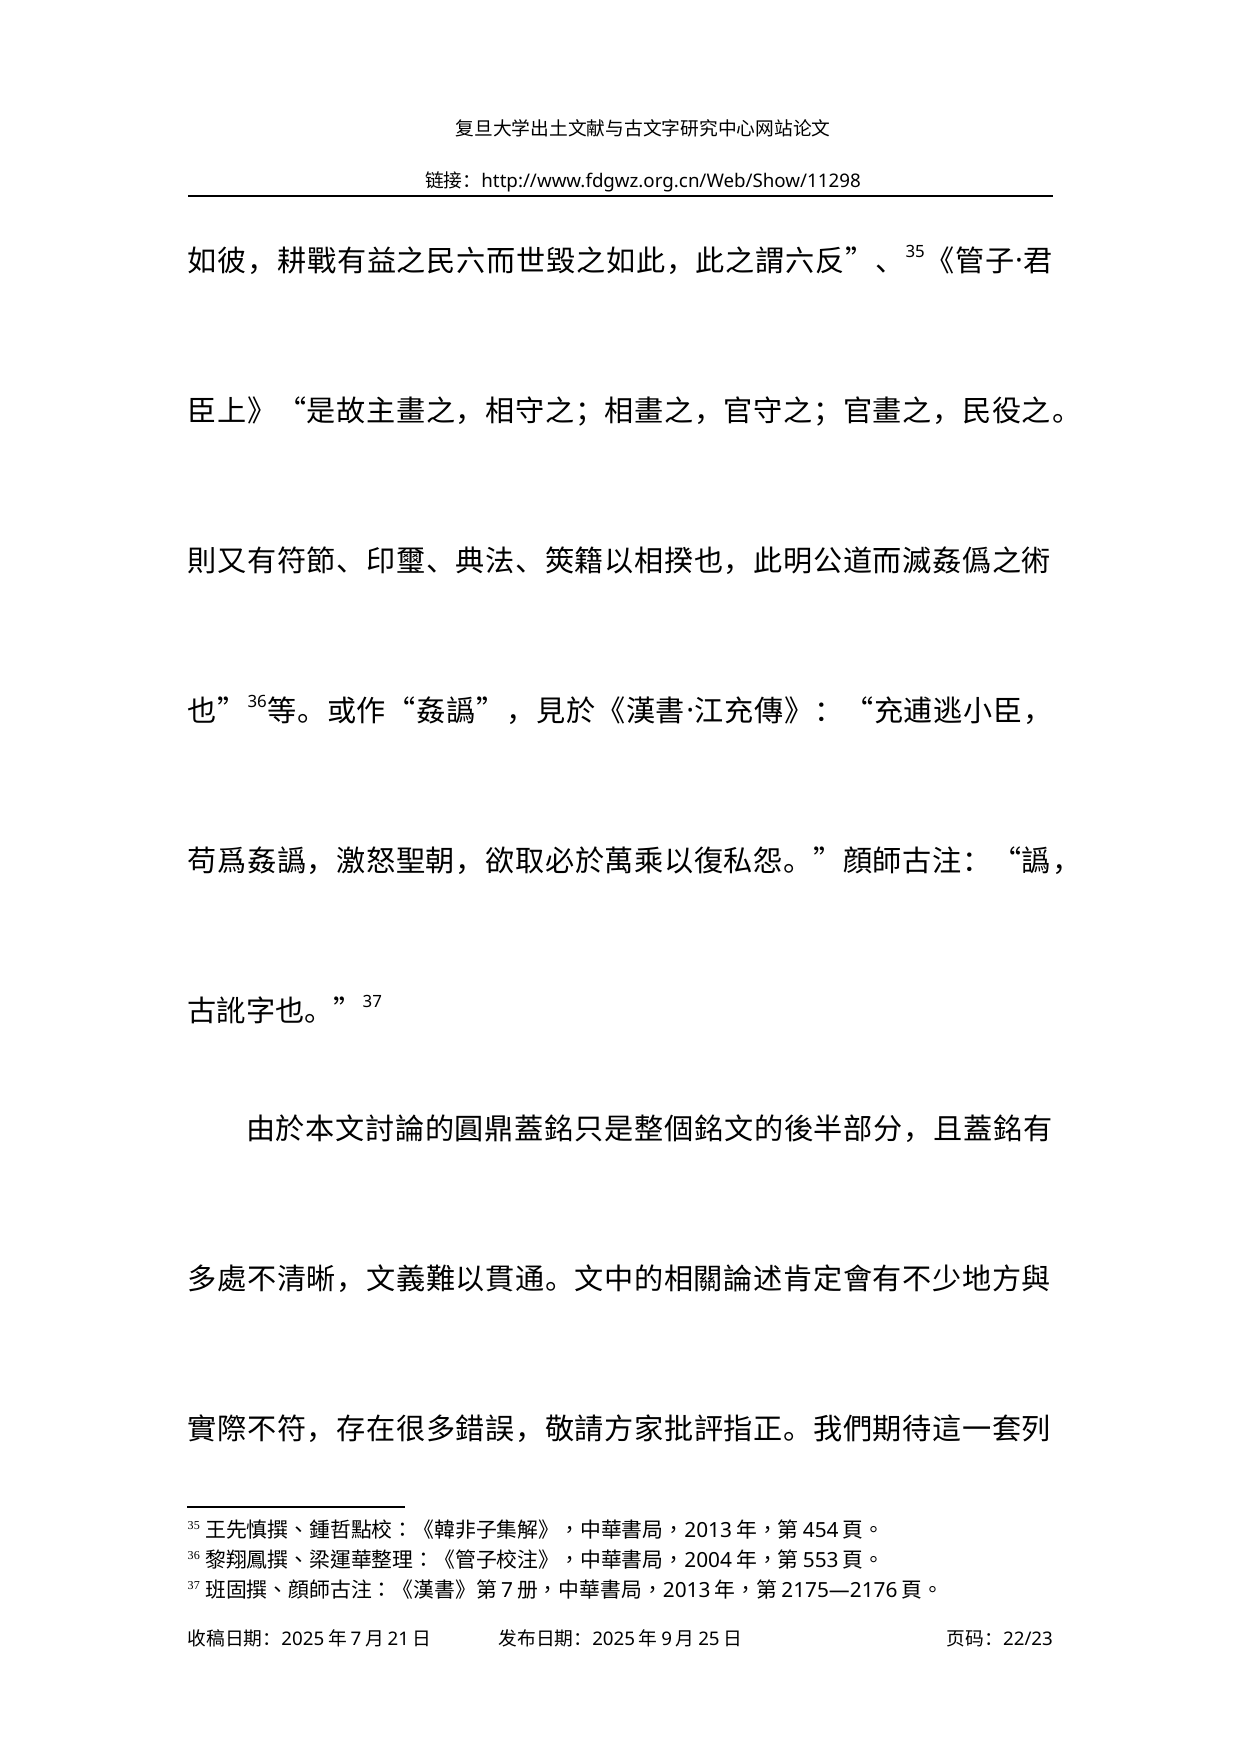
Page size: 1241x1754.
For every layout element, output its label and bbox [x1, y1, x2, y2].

text [187, 222, 1053, 1047]
text [187, 1089, 1053, 1464]
